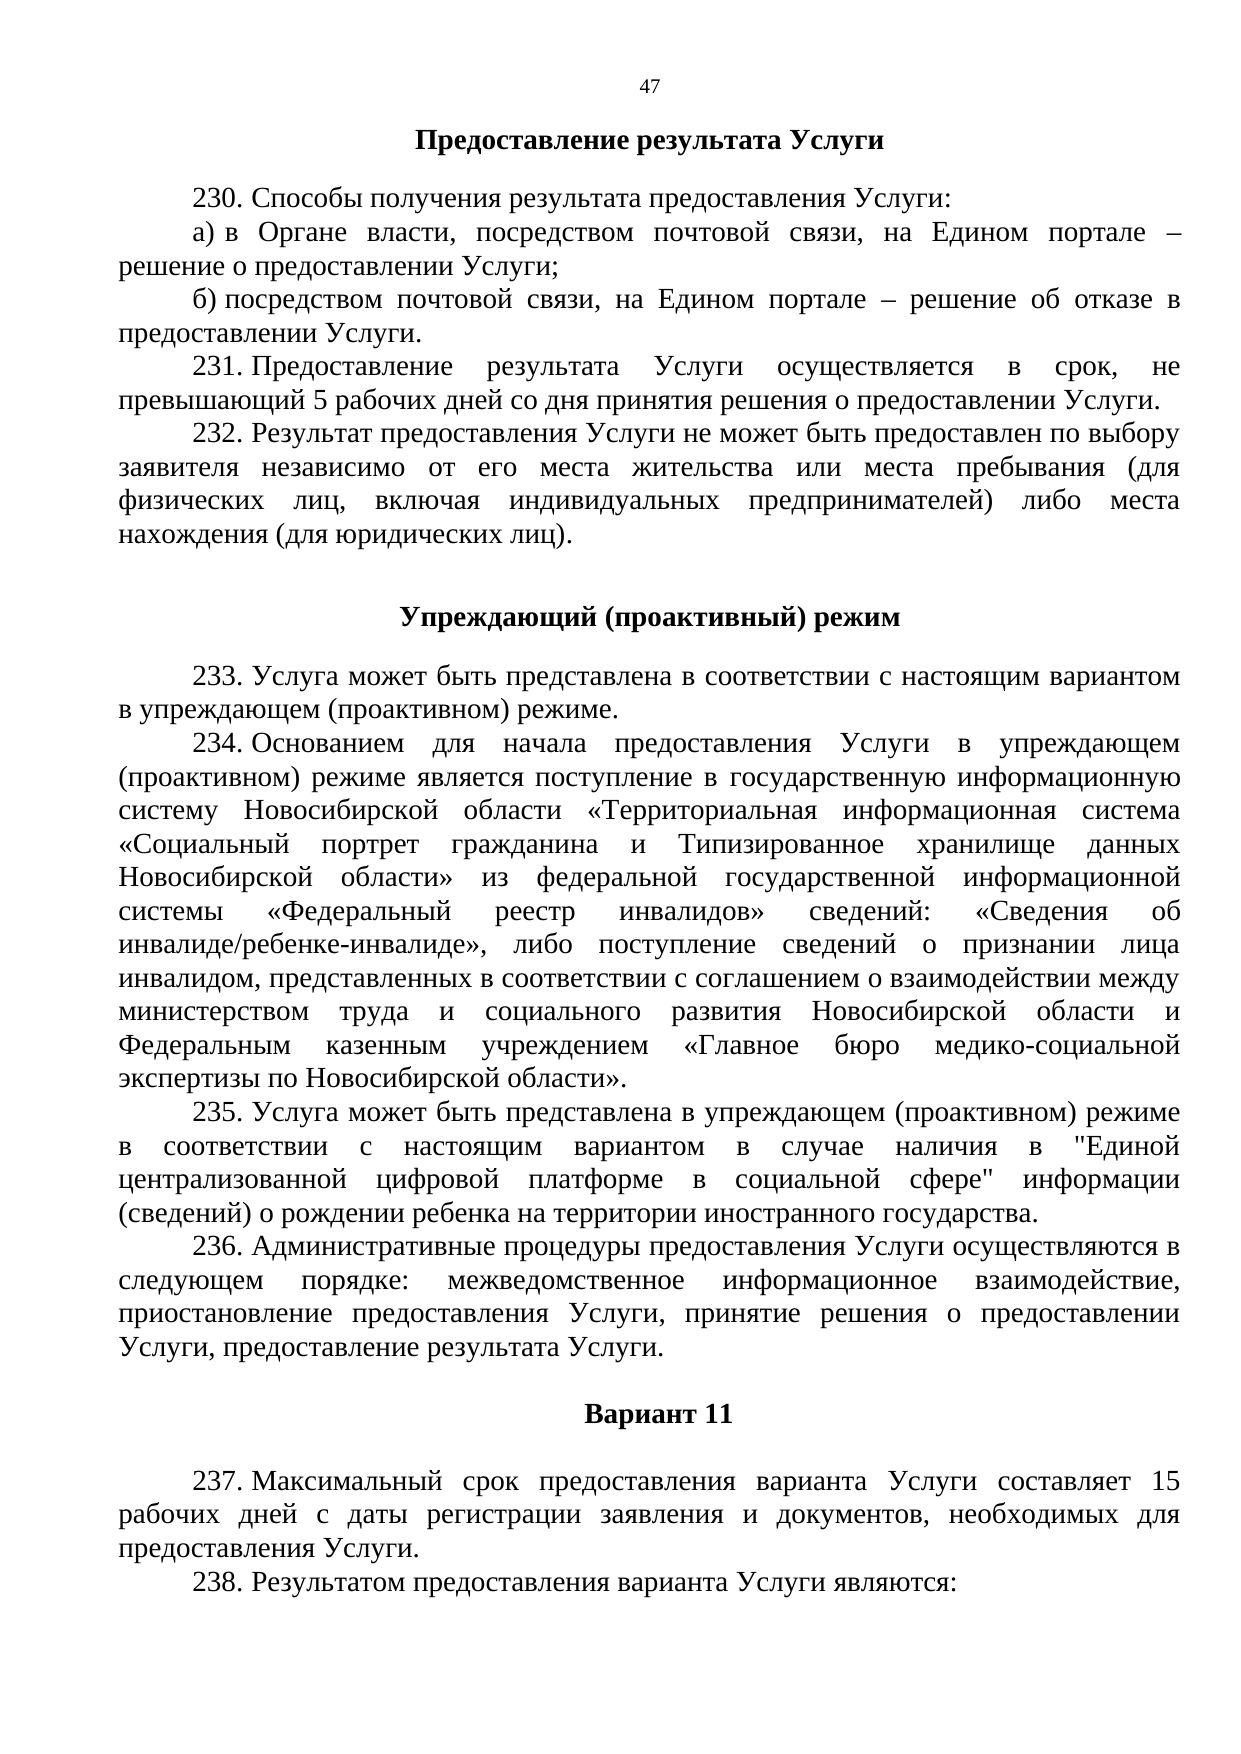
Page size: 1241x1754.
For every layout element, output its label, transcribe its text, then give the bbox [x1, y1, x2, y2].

list Предоставление результата Услуги осуществляется в срок, не превышающий 5 рабочих дней со дня принятия решения о предоставлении Услуги. [118, 348, 1181, 415]
text Упреждающий (проактивный) режим [118, 599, 1181, 633]
list в Органе власти, посредством почтовой связи, на Едином портале – решение о предоставлении Услуги; [118, 214, 1181, 281]
list Услуга может быть представлена в упреждающем (проактивном) режиме в соответствии с настоящим вариантом в случае наличия в "Единой централизованной цифровой платформе в социальной сфере" информации (сведений) о рождении ребенка на территории иностранного государства. [118, 1094, 1181, 1228]
list посредством почтовой связи, на Едином портале – решение об отказе в предоставлении Услуги. [118, 281, 1181, 348]
text Предоставление результата Услуги [118, 122, 1181, 156]
list Результат предоставления Услуги не может быть предоставлен по выбору заявителя независимо от его места жительства или места пребывания (для физических лиц, включая индивидуальных предпринимателей) либо места нахождения (для юридических лиц). [118, 415, 1181, 549]
list Услуга может быть представлена в соответствии с настоящим вариантом в упреждающем (проактивном) режиме. [118, 658, 1181, 725]
list Способы получения результата предоставления Услуги: [118, 181, 1181, 214]
list Основанием для начала предоставления Услуги в упреждающем (проактивном) режиме является поступление в государственную информационную систему Новосибирской области «Территориальная информационная система «Социальный портрет гражданина и Типизированное хранилище данных Новосибирской области» из федеральной государственной информационной системы «Федеральный реестр инвалидов» сведений: «Сведения об инвалиде/ребенке-инвалиде», либо поступление сведений о признании лица инвалидом, представленных в соответствии с соглашением о взаимодействии между министерством труда и социального развития Новосибирской области и Федеральным казенным учреждением «Главное бюро медико-социальной экспертизы по Новосибирской области». [118, 725, 1181, 1094]
list Максимальный срок предоставления варианта Услуги составляет 15 рабочих дней с даты регистрации заявления и документов, необходимых для предоставления Услуги. [118, 1463, 1181, 1564]
list Результатом предоставления варианта Услуги являются: [118, 1564, 1181, 1597]
list Административные процедуры предоставления Услуги осуществляются в следующем порядке: межведомственное информационное взаимодействие, приостановление предоставления Услуги, принятие решения о предоставлении Услуги, предоставление результата Услуги. [118, 1228, 1181, 1362]
